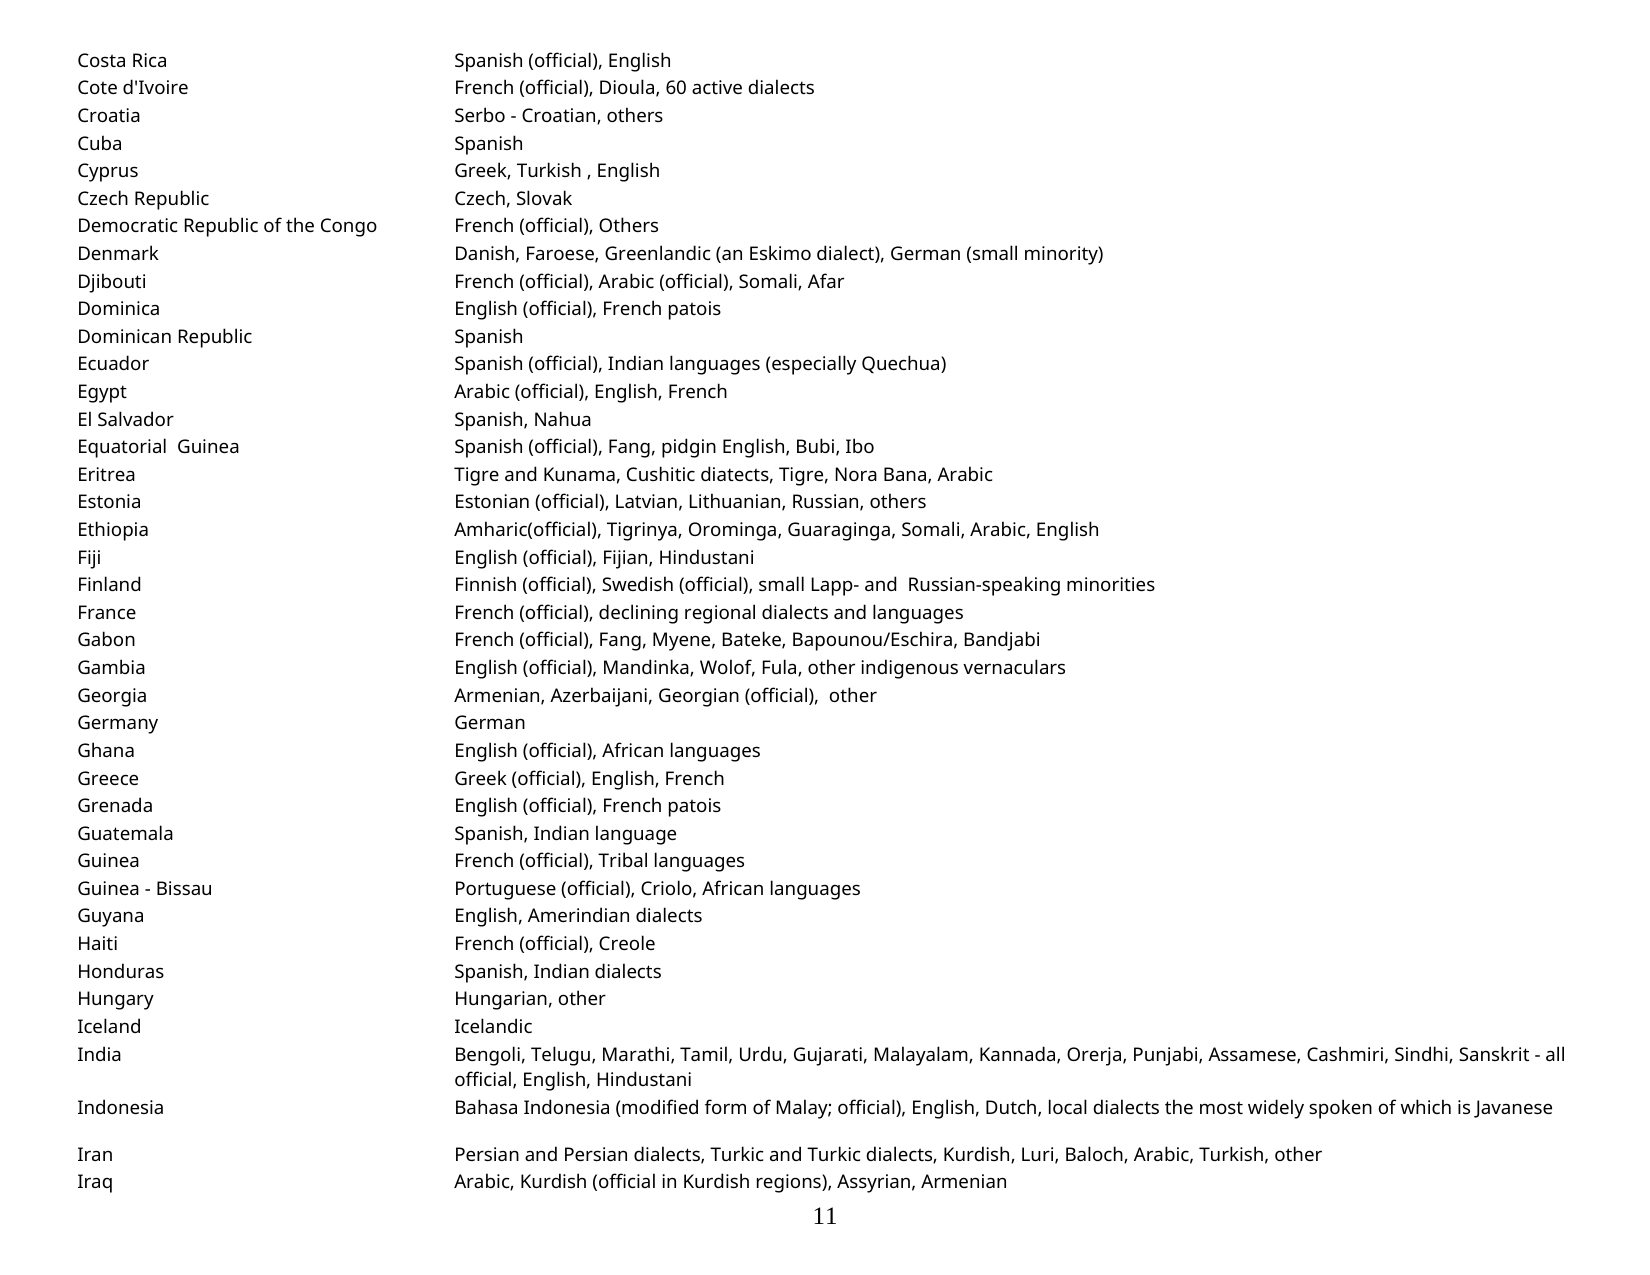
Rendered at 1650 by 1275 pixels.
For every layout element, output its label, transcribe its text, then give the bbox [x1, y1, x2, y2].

table_cell Spanish, Indian language [452, 818, 1577, 846]
table_cell [75, 238, 452, 266]
table_cell Arabic, Kurdish (official in Kurdish regions), Assyrian, Armenian [452, 1166, 1577, 1194]
table_cell Greek (official), English, French [452, 763, 1577, 790]
table_cell [75, 266, 452, 293]
table_cell English (official), French patois [452, 790, 1577, 818]
table_cell [75, 1139, 452, 1166]
table_cell [75, 901, 452, 928]
table_cell [75, 625, 452, 652]
table_cell Spanish, Nahua [452, 404, 1577, 431]
table_cell French (official), Others [452, 211, 1577, 238]
table_cell [75, 321, 452, 349]
table_cell [75, 459, 452, 487]
table_cell [75, 404, 452, 431]
table_cell [75, 818, 452, 846]
table_cell [75, 1166, 452, 1194]
table_cell [75, 735, 452, 763]
table_cell [75, 1092, 452, 1139]
table_cell Arabic (official), English, French [452, 376, 1577, 404]
table_cell [75, 597, 452, 625]
table_cell Spanish [452, 321, 1577, 349]
table_cell [75, 763, 452, 790]
table_cell [75, 1039, 452, 1092]
table_cell Czech, Slovak [452, 183, 1577, 211]
table_cell [75, 294, 452, 321]
table_cell Spanish [452, 128, 1577, 155]
table_cell [75, 211, 452, 238]
table_cell French (official), Fang, Myene, Bateke, Bapounou/Eschira, Bandjabi [452, 625, 1577, 652]
table_cell Greek, Turkish , English [452, 155, 1577, 183]
table_cell French (official), Tribal languages [452, 846, 1577, 873]
table_cell [75, 652, 452, 680]
table_cell [75, 155, 452, 183]
table_cell French (official), declining regional dialects and languages [452, 597, 1577, 625]
table_cell Armenian, Azerbaijani, Georgian (official), other [452, 680, 1577, 707]
table_cell English (official), Mandinka, Wolof, Fula, other indigenous vernaculars [452, 652, 1577, 680]
table_cell Spanish, Indian dialects [452, 956, 1577, 983]
table_cell and Kunama, Cushitic diatects, , Nora Bana, Arabic [452, 459, 1577, 487]
table_cell [75, 790, 452, 818]
table_cell [75, 73, 452, 100]
table_cell [75, 100, 452, 128]
table_cell Amharic(official), Tigrinya, Orominga, Guaraginga, Somali, Arabic, English [452, 514, 1577, 542]
table_cell [75, 487, 452, 514]
table_cell German [452, 707, 1577, 735]
table_cell Persian and Persian dialects, Turkic and Turkic dialects, Kurdish, Luri, Baloch, Arabic, Turkish, other [452, 1139, 1577, 1166]
table_cell Bahasa Indonesia (modified form of Malay; official), English, Dutch, local dialects the most widely spoken of which is Javanese [452, 1092, 1577, 1139]
table_cell [75, 680, 452, 707]
table_cell English (official), French patois [452, 294, 1577, 321]
table_cell Finnish (official), Swedish (official), small Lapp- and Russian-speaking minorities [452, 570, 1577, 597]
table_cell English (official), African languages [452, 735, 1577, 763]
table_cell [75, 45, 452, 73]
table_cell [75, 376, 452, 404]
table_cell Danish, Faroese, Greenlandic (an Eskimo dialect), German (small minority) [452, 238, 1577, 266]
table_cell [75, 349, 452, 376]
table_cell Spanish (official), Indian languages (especially Quechua) [452, 349, 1577, 376]
table_cell Icelandic [452, 1011, 1577, 1039]
table_cell Spanish (official), Fang, pidgin English, Bubi, Ibo [452, 431, 1577, 459]
table_cell [75, 183, 452, 211]
table_cell [75, 956, 452, 983]
table_cell [75, 570, 452, 597]
table_cell [75, 846, 452, 873]
table_cell [75, 514, 452, 542]
table_cell English, Amerindian dialects [452, 901, 1577, 928]
table_cell [75, 707, 452, 735]
table_cell [75, 128, 452, 155]
table_cell [75, 928, 452, 956]
table_cell [75, 542, 452, 569]
table_cell - [75, 873, 452, 901]
table_cell Serbo - Croatian, others [452, 100, 1577, 128]
table_cell French (official), Arabic (official), Somali, Afar [452, 266, 1577, 293]
table_cell French (official), Creole [452, 928, 1577, 956]
table_cell [75, 984, 452, 1011]
table_cell English (official), Fijian, Hindustani [452, 542, 1577, 569]
table_cell French (official), Dioula, 60 active dialects [452, 73, 1577, 100]
table_cell Hungarian, other [452, 984, 1577, 1011]
table_cell Estonian (official), Latvian, Lithuanian, Russian, others [452, 487, 1577, 514]
table_cell Bengoli, Telugu, Marathi, Tamil, Urdu, Gujarati, Malayalam, Kannada, Orerja, Punjabi, Assamese, Cashmiri, Sindhi, Sanskrit - all official, English, Hindustani [452, 1039, 1577, 1092]
table_cell Portuguese (official), Criolo, African languages [452, 873, 1577, 901]
table_cell [75, 1011, 452, 1039]
table_cell Spanish (official), English [452, 45, 1577, 73]
table_cell Equatorial Guinea [75, 431, 452, 459]
